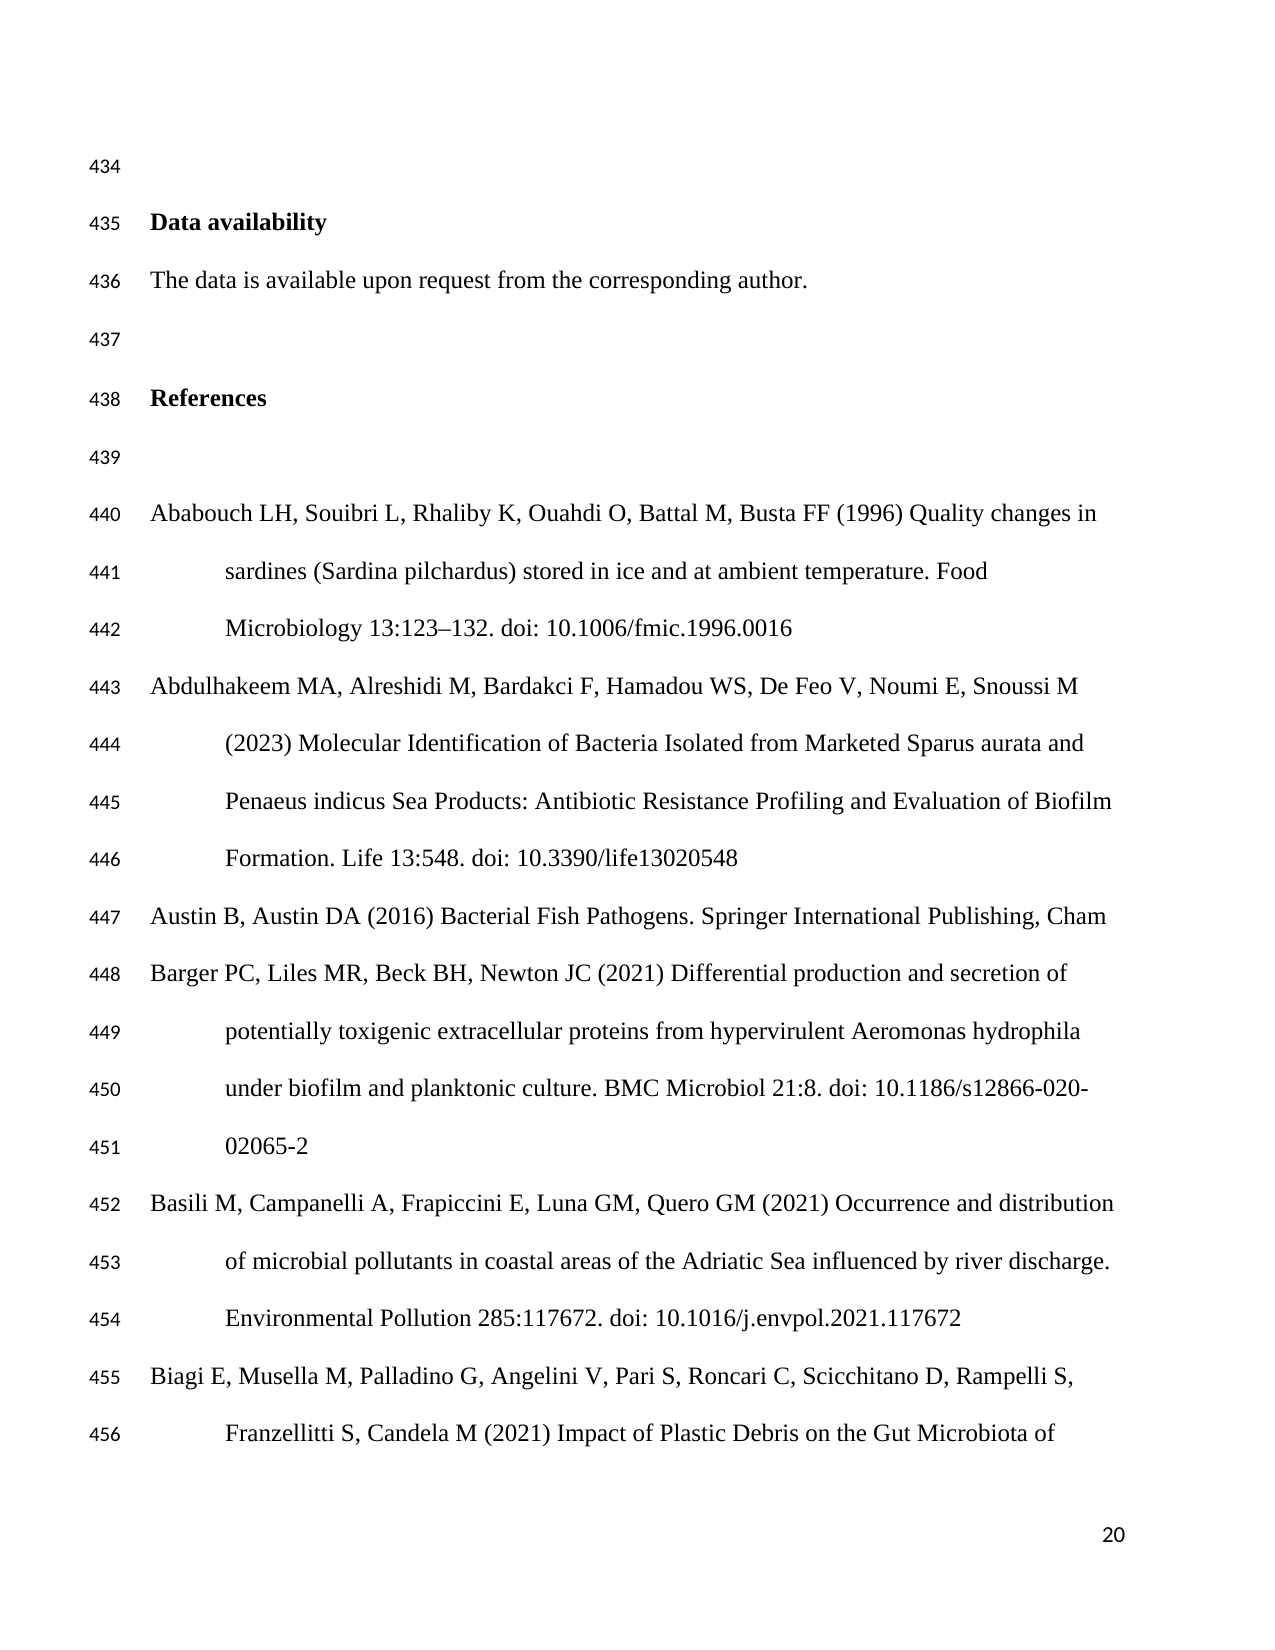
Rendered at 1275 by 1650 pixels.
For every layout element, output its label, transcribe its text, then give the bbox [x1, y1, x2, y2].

text References [150, 383, 1125, 412]
text Data availability [150, 207, 1125, 236]
text Basili M, Campanelli A, Frapiccini E, Luna GM, Quero GM (2021) Occurrence and distribution of microbial pollutants in coastal areas of the Adriatic Sea influenced by river discharge. Environmental Pollution 285:117672. doi: 10.1016/j.envpol.2021.117672 [150, 1188, 1125, 1332]
text Barger PC, Liles MR, Beck BH, Newton JC (2021) Differential production and secretion of potentially toxigenic extracellular proteins from hypervirulent Aeromonas hydrophila under biofilm and planktonic culture. BMC Microbiol 21:8. doi: 10.1186/s12866-020-02065-2 [150, 958, 1125, 1160]
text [150, 1361, 1125, 1447]
text Abdulhakeem MA, Alreshidi M, Bardakci F, Hamadou WS, De Feo V, Noumi E, Snoussi M (2023) Molecular Identification of Bacteria Isolated from Marketed Sparus aurata and Penaeus indicus Sea Products: Antibiotic Resistance Profiling and Evaluation of Biofilm Formation. Life 13:548. doi: 10.3390/life13020548 [150, 671, 1125, 872]
text Austin B, Austin DA (2016) Bacterial Fish Pathogens. Springer International Publishing, Cham [150, 901, 1125, 930]
text The data is available upon request from the corresponding author. [150, 265, 1125, 294]
text Ababouch LH, Souibri L, Rhaliby K, Ouahdi O, Battal M, Busta FF (1996) Quality changes in sardines (Sardina pilchardus) stored in ice and at ambient temperature. Food Microbiology 13:123–132. doi: 10.1006/fmic.1996.0016 [150, 498, 1125, 642]
